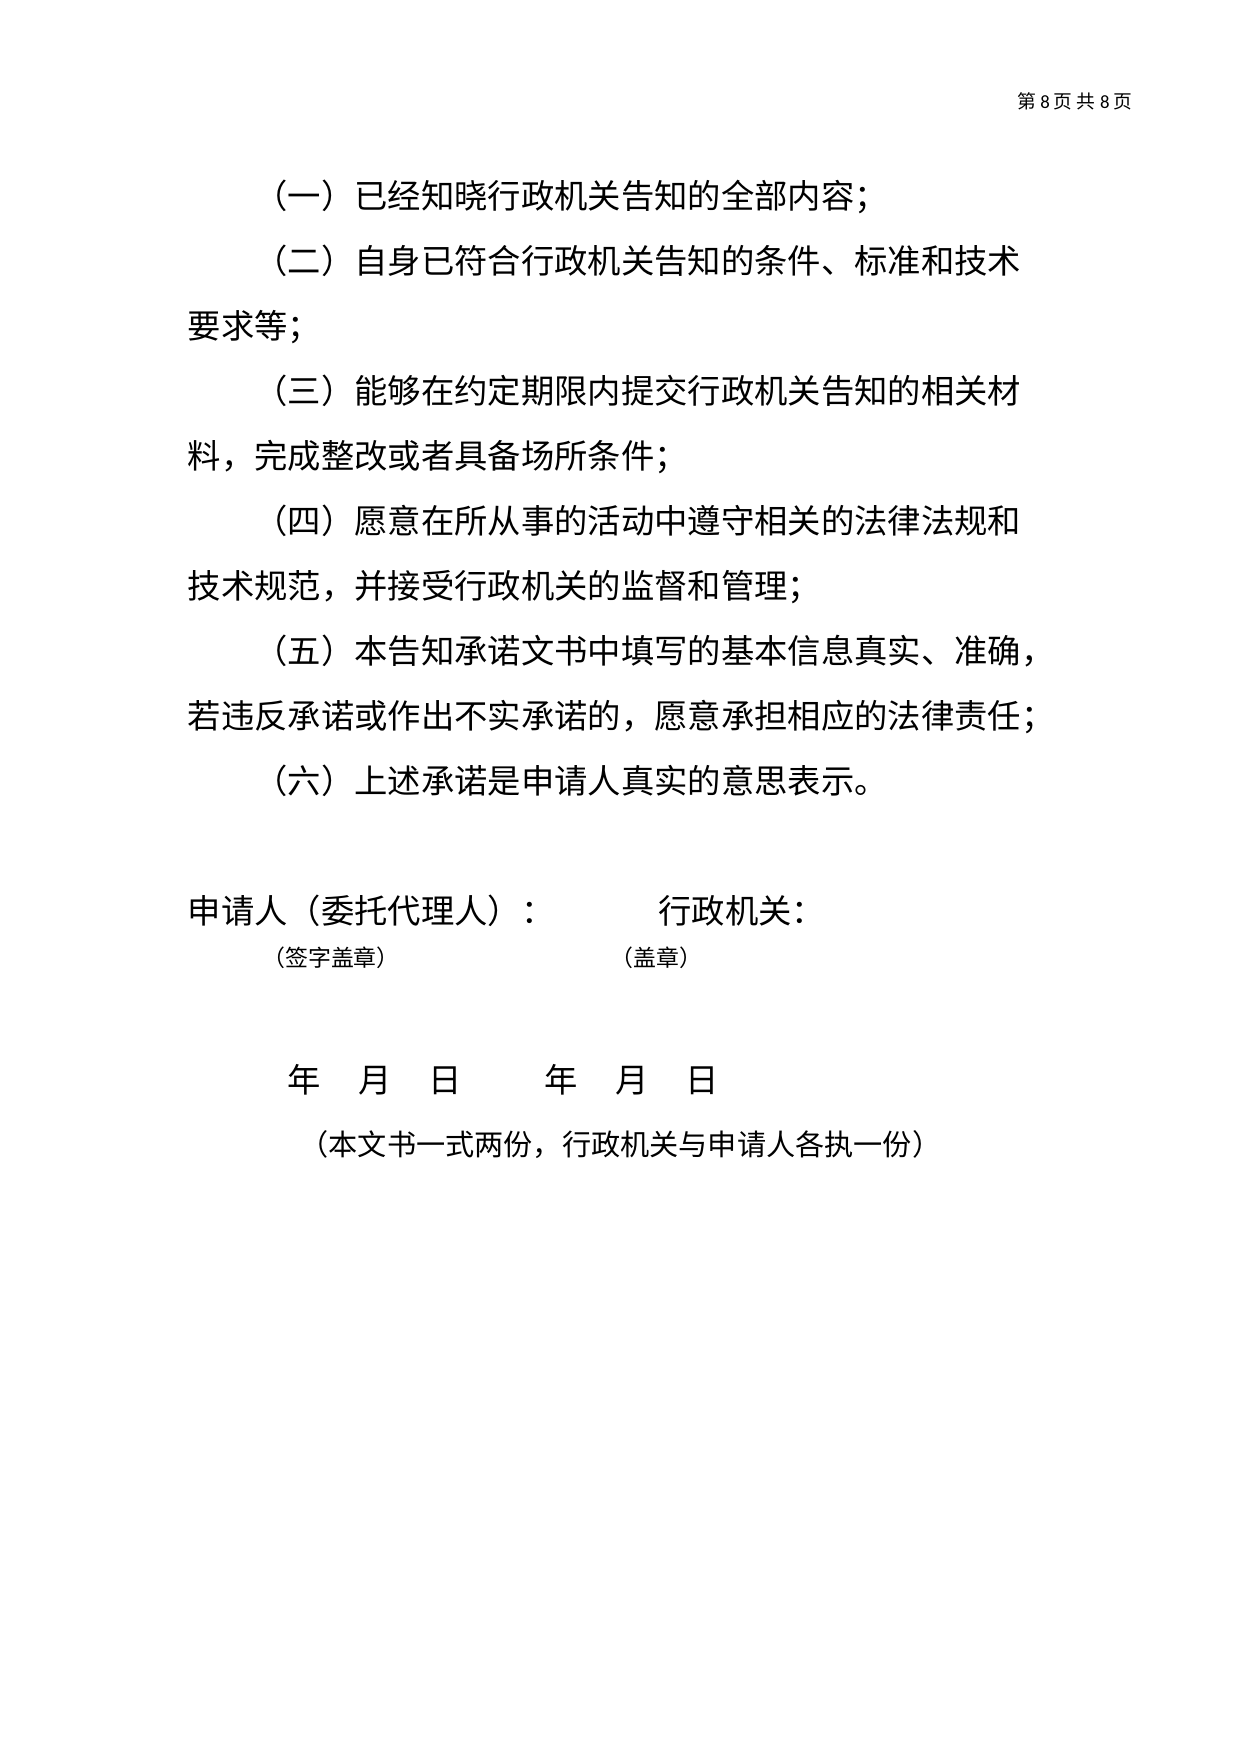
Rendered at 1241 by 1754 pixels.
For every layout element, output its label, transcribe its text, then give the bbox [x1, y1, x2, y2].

list 本告知承诺文书中填写的基本信息真实、准确，若违反承诺或作出不实承诺的，愿意承担相应的法律责任； [187, 617, 1053, 747]
list 自身已符合行政机关告知的条件、标准和技术要求等； [187, 227, 1053, 357]
text （本文书一式两份，行政机关与申请人各执一份） [187, 1110, 1053, 1175]
list 愿意在所从事的活动中遵守相关的法律法规和技术规范，并接受行政机关的监督和管理； [187, 487, 1053, 617]
list 上述承诺是申请人真实的意思表示。 [187, 747, 1053, 812]
text 年 月 日 年 月 日 [187, 1045, 1053, 1110]
text （签字盖章） （盖章） [187, 942, 1053, 974]
list 能够在约定期限内提交行政机关告知的相关材料，完成整改或者具备场所条件； [187, 357, 1053, 487]
text 申请人（委托代理人）： 行政机关： [187, 877, 1053, 942]
list 已经知晓行政机关告知的全部内容； [187, 162, 1053, 227]
